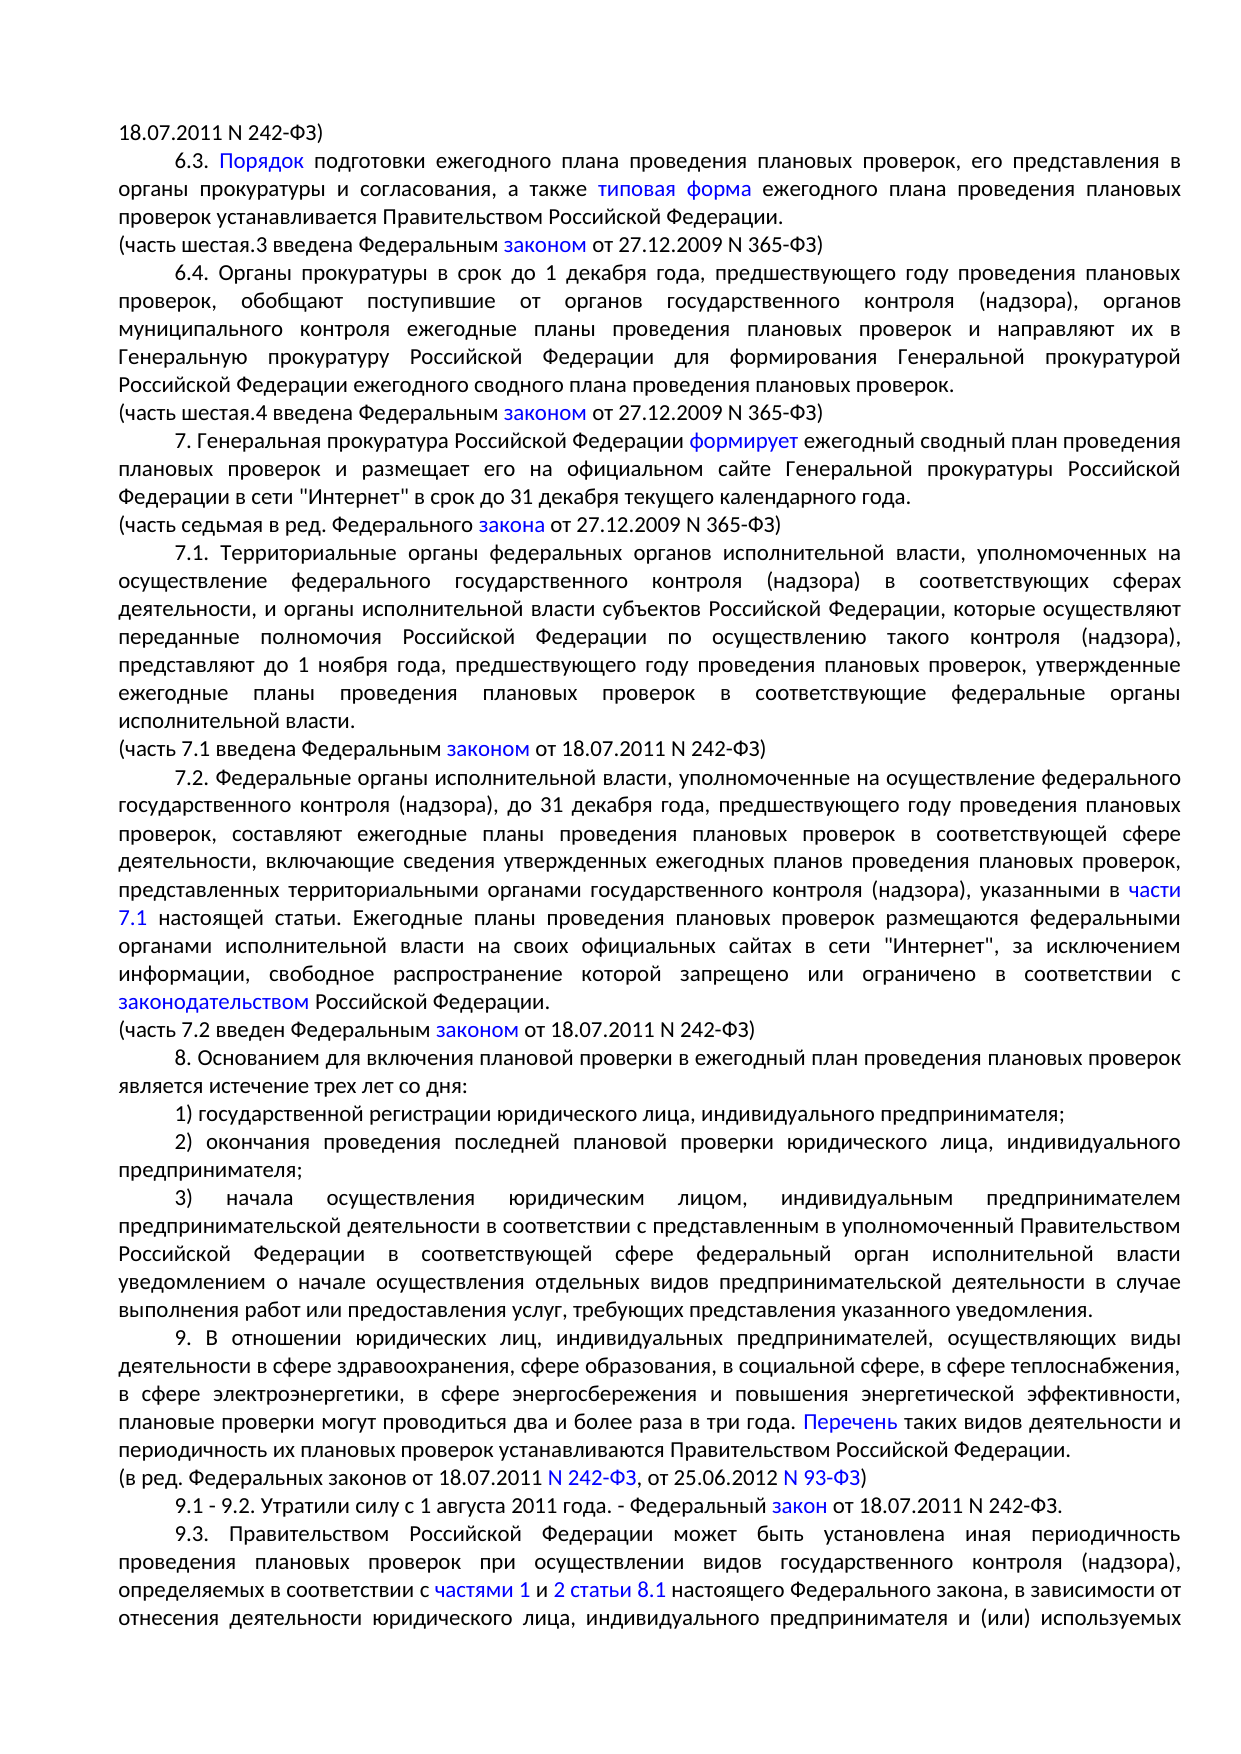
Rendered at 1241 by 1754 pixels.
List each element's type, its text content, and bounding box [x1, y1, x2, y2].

text 6.3. Порядок подготовки ежегодного плана проведения плановых проверок, его представления в органы прокуратуры и согласования, а также типовая форма ежегодного плана проведения плановых проверок устанавливается Правительством Российской Федерации. [118, 146, 1181, 230]
text (часть 7.2 введен Федеральным законом от 18.07.2011 N 242-ФЗ) [118, 1015, 1181, 1043]
text (часть седьмая в ред. Федерального закона от 27.12.2009 N 365-ФЗ) [118, 510, 1181, 538]
text (часть шестая.3 введена Федеральным законом от 27.12.2009 N 365-ФЗ) [118, 230, 1181, 258]
text 6.4. Органы прокуратуры в срок до 1 декабря года, предшествующего году проведения плановых проверок, обобщают поступившие от органов государственного контроля (надзора), органов муниципального контроля ежегодные планы проведения плановых проверок и направляют их в Генеральную прокуратуру Российской Федерации для формирования Генеральной прокуратурой Российской Федерации ежегодного сводного плана проведения плановых проверок. [118, 258, 1181, 398]
text (часть шестая.4 введена Федеральным законом от 27.12.2009 N 365-ФЗ) [118, 398, 1181, 426]
text 3) начала осуществления юридическим лицом, индивидуальным предпринимателем предпринимательской деятельности в соответствии с представленным в уполномоченный Правительством Российской Федерации в соответствующей сфере федеральный орган исполнительной власти уведомлением о начале осуществления отдельных видов предпринимательской деятельности в случае выполнения работ или предоставления услуг, требующих представления указанного уведомления. [118, 1183, 1181, 1323]
text (часть 7.1 введена Федеральным законом от 18.07.2011 N 242-ФЗ) [118, 734, 1181, 763]
text 7.1. Территориальные органы федеральных органов исполнительной власти, уполномоченных на осуществление федерального государственного контроля (надзора) в соответствующих сферах деятельности, и органы исполнительной власти субъектов Российской Федерации, которые осуществляют переданные полномочия Российской Федерации по осуществлению такого контроля (надзора), представляют до 1 ноября года, предшествующего году проведения плановых проверок, утвержденные ежегодные планы проведения плановых проверок в соответствующие федеральные органы исполнительной власти. [118, 538, 1181, 734]
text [118, 118, 1181, 146]
text 7. Генеральная прокуратура Российской Федерации формирует ежегодный сводный план проведения плановых проверок и размещает его на официальном сайте Генеральной прокуратуры Российской Федерации в сети "Интернет" в срок до 31 декабря текущего календарного года. [118, 426, 1181, 510]
text 8. Основанием для включения плановой проверки в ежегодный план проведения плановых проверок является истечение трех лет со дня: [118, 1043, 1181, 1099]
text 2) окончания проведения последней плановой проверки юридического лица, индивидуального предпринимателя; [118, 1127, 1181, 1183]
text 9. В отношении юридических лиц, индивидуальных предпринимателей, осуществляющих виды деятельности в сфере здравоохранения, сфере образования, в социальной сфере, в сфере теплоснабжения, в сфере электроэнергетики, в сфере энергосбережения и повышения энергетической эффективности, плановые проверки могут проводиться два и более раза в три года. Перечень таких видов деятельности и периодичность их плановых проверок устанавливаются Правительством Российской Федерации. [118, 1323, 1181, 1463]
text (в ред. Федеральных законов от 18.07.2011 N 242-ФЗ, от 25.06.2012 N 93-ФЗ) [118, 1463, 1181, 1491]
text 7.2. Федеральные органы исполнительной власти, уполномоченные на осуществление федерального государственного контроля (надзора), до 31 декабря года, предшествующего году проведения плановых проверок, составляют ежегодные планы проведения плановых проверок в соответствующей сфере деятельности, включающие сведения утвержденных ежегодных планов проведения плановых проверок, представленных территориальными органами государственного контроля (надзора), указанными в части 7.1 настоящей статьи. Ежегодные планы проведения плановых проверок размещаются федеральными органами исполнительной власти на своих официальных сайтах в сети "Интернет", за исключением информации, свободное распространение которой запрещено или ограничено в соответствии с законодательством Российской Федерации. [118, 763, 1181, 1015]
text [118, 1519, 1181, 1631]
text 9.1 - 9.2. Утратили силу с 1 августа 2011 года. - Федеральный закон от 18.07.2011 N 242-ФЗ. [118, 1491, 1181, 1519]
text 1) государственной регистрации юридического лица, индивидуального предпринимателя; [118, 1099, 1181, 1127]
